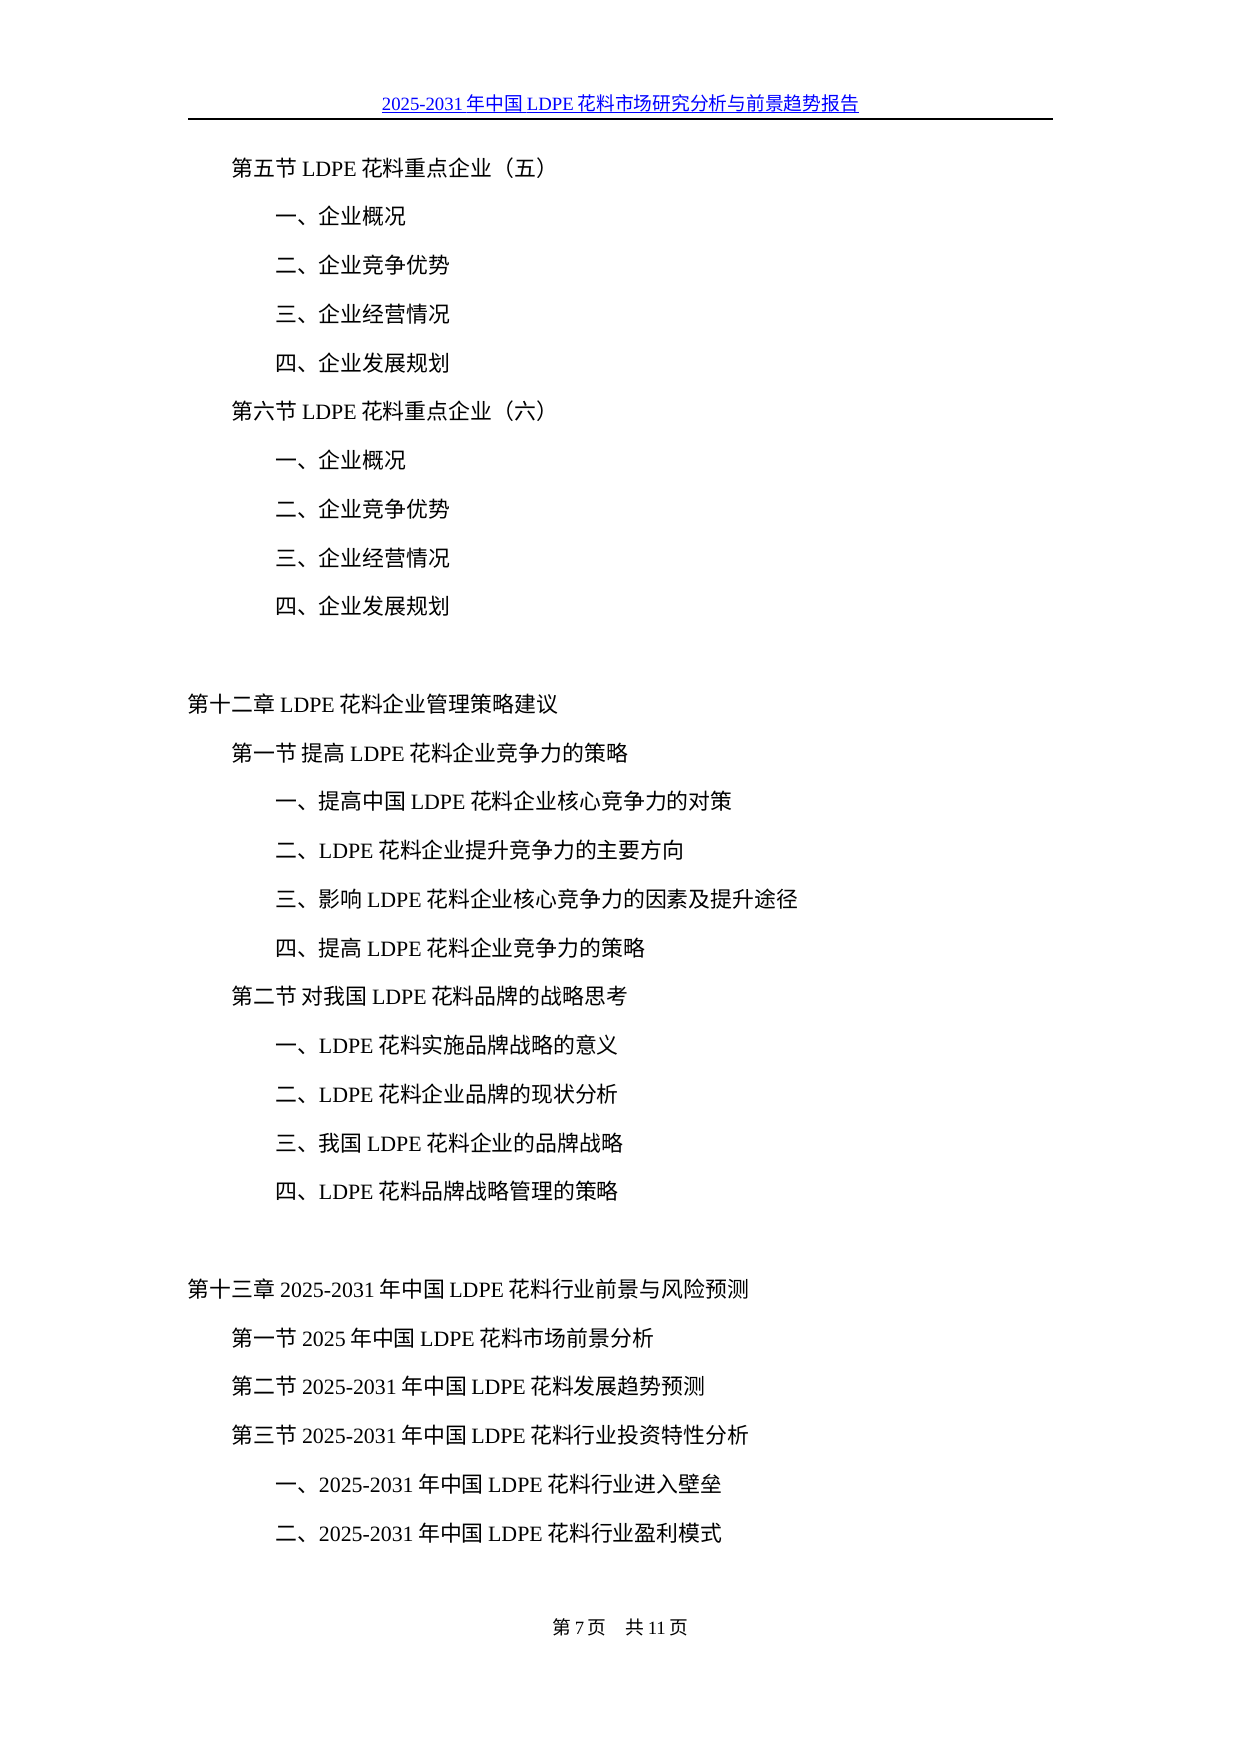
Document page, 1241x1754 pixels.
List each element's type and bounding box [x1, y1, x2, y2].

text [187, 150, 1053, 1548]
